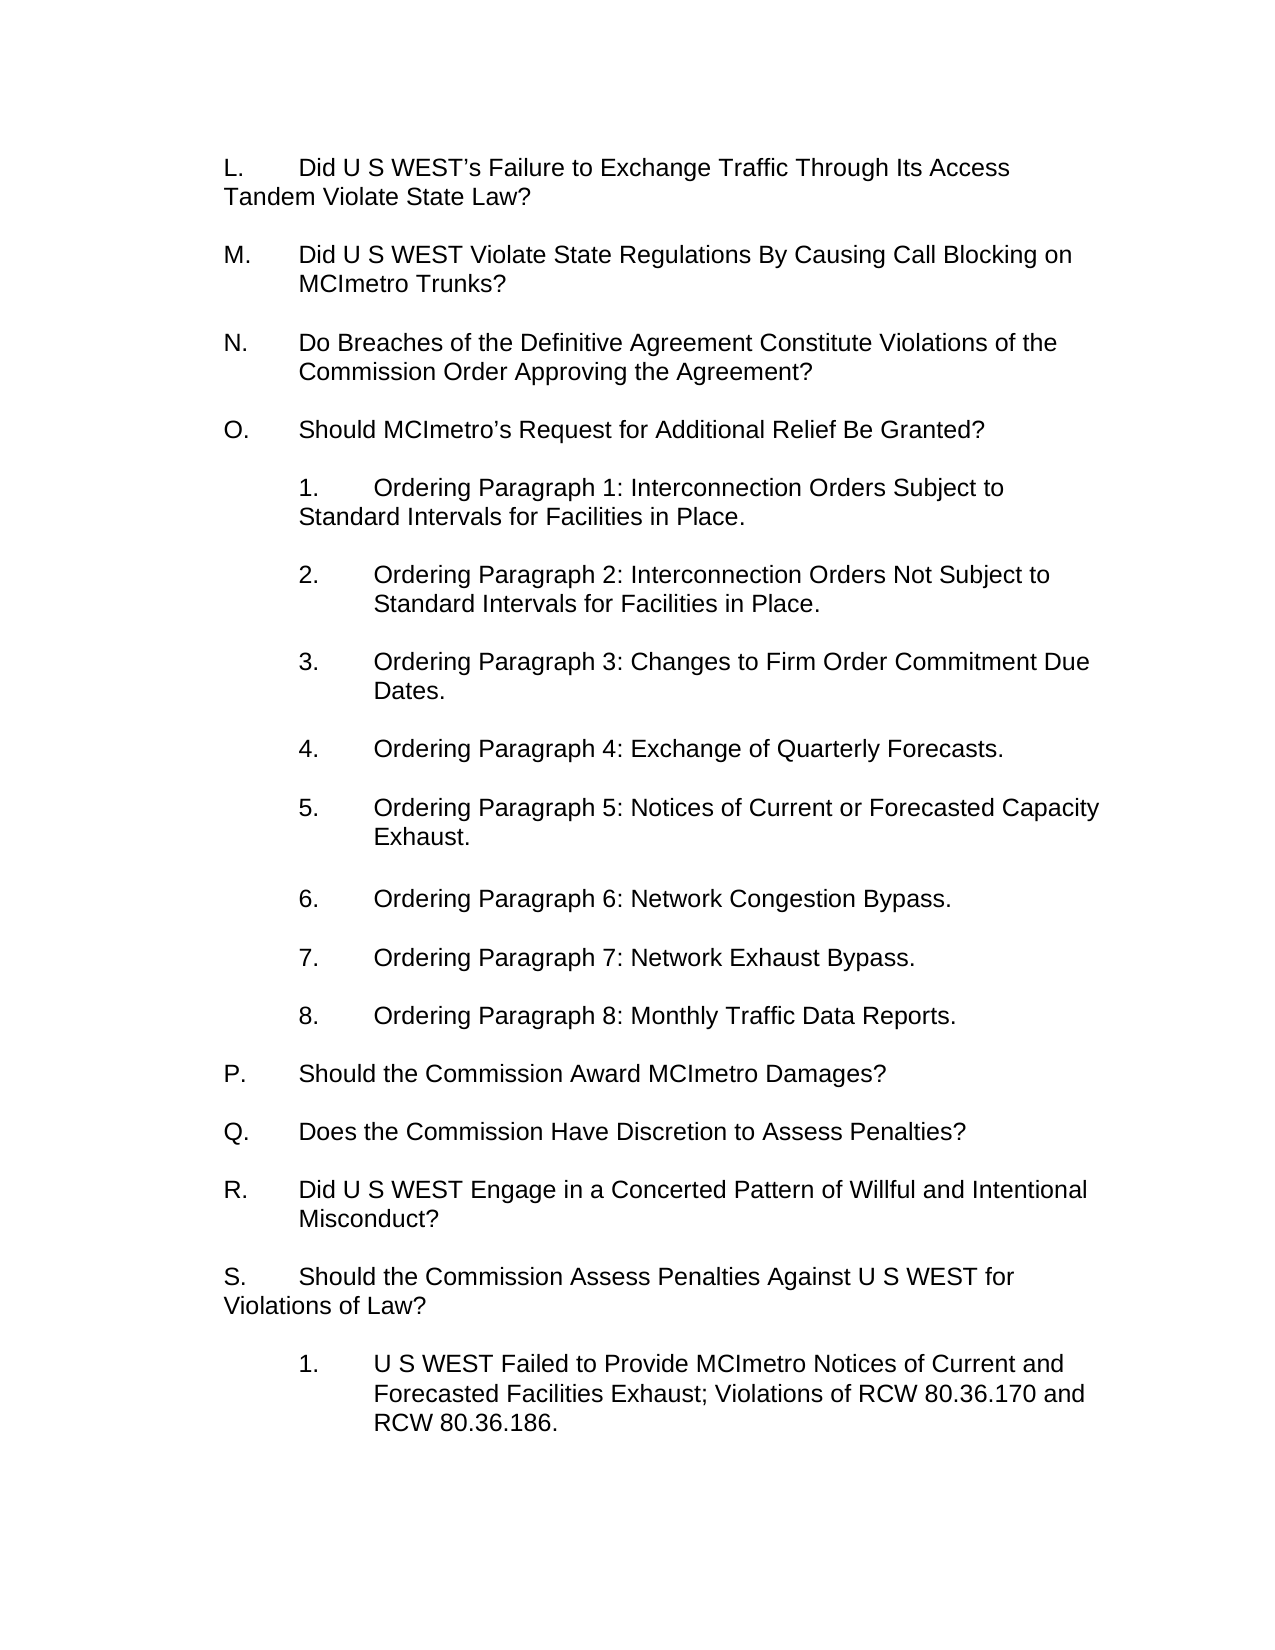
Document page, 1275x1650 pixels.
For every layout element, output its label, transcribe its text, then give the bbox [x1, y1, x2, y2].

text M. Did U S WEST Violate State Regulations By Causing Call Blocking on MCImetro Trunks? [150, 240, 1125, 298]
text Q. Does the Commission Have Discretion to Assess Penalties? [150, 1117, 1125, 1146]
text 5. Ordering Paragraph 5: Notices of Current or Forecasted Capacity Exhaust. [150, 792, 1125, 851]
text 3. Ordering Paragraph 3: Changes to Firm Order Commitment Due Dates. [150, 647, 1125, 705]
text L. Did U S WEST’s Failure to Exchange Traffic Through Its Access Tandem Violate State Law? [150, 153, 1125, 211]
text 2. Ordering Paragraph 2: Interconnection Orders Not Subject to Standard Intervals for Facilities in Place. [150, 560, 1125, 618]
text 1. Ordering Paragraph 1: Interconnection Orders Subject to Standard Intervals for Facilities in Place. [150, 473, 1125, 531]
text O. Should MCImetro’s Request for Additional Relief Be Granted? [150, 415, 1125, 444]
text 8. Ordering Paragraph 8: Monthly Traffic Data Reports. [150, 1001, 1125, 1030]
text N. Do Breaches of the Definitive Agreement Constitute Violations of the Commission Order Approving the Agreement? [150, 327, 1125, 386]
text P. Should the Commission Award MCImetro Damages? [150, 1059, 1125, 1088]
text RCW 80.36.186. [150, 1407, 1125, 1437]
text 7. Ordering Paragraph 7: Network Exhaust Bypass. [150, 942, 1125, 972]
text R. Did U S WEST Engage in a Concerted Pattern of Willful and Intentional Misconduct? [150, 1175, 1125, 1233]
text S. Should the Commission Assess Penalties Against U S WEST for Violations of Law? [150, 1262, 1125, 1320]
text 1. U S WEST Failed to Provide MCImetro Notices of Current and Forecasted Facilities Exhaust; Violations of RCW 80.36.170 and [150, 1349, 1125, 1407]
text 6. Ordering Paragraph 6: Network Congestion Bypass. [150, 885, 1125, 913]
text 4. Ordering Paragraph 4: Exchange of Quarterly Forecasts. [150, 734, 1125, 763]
